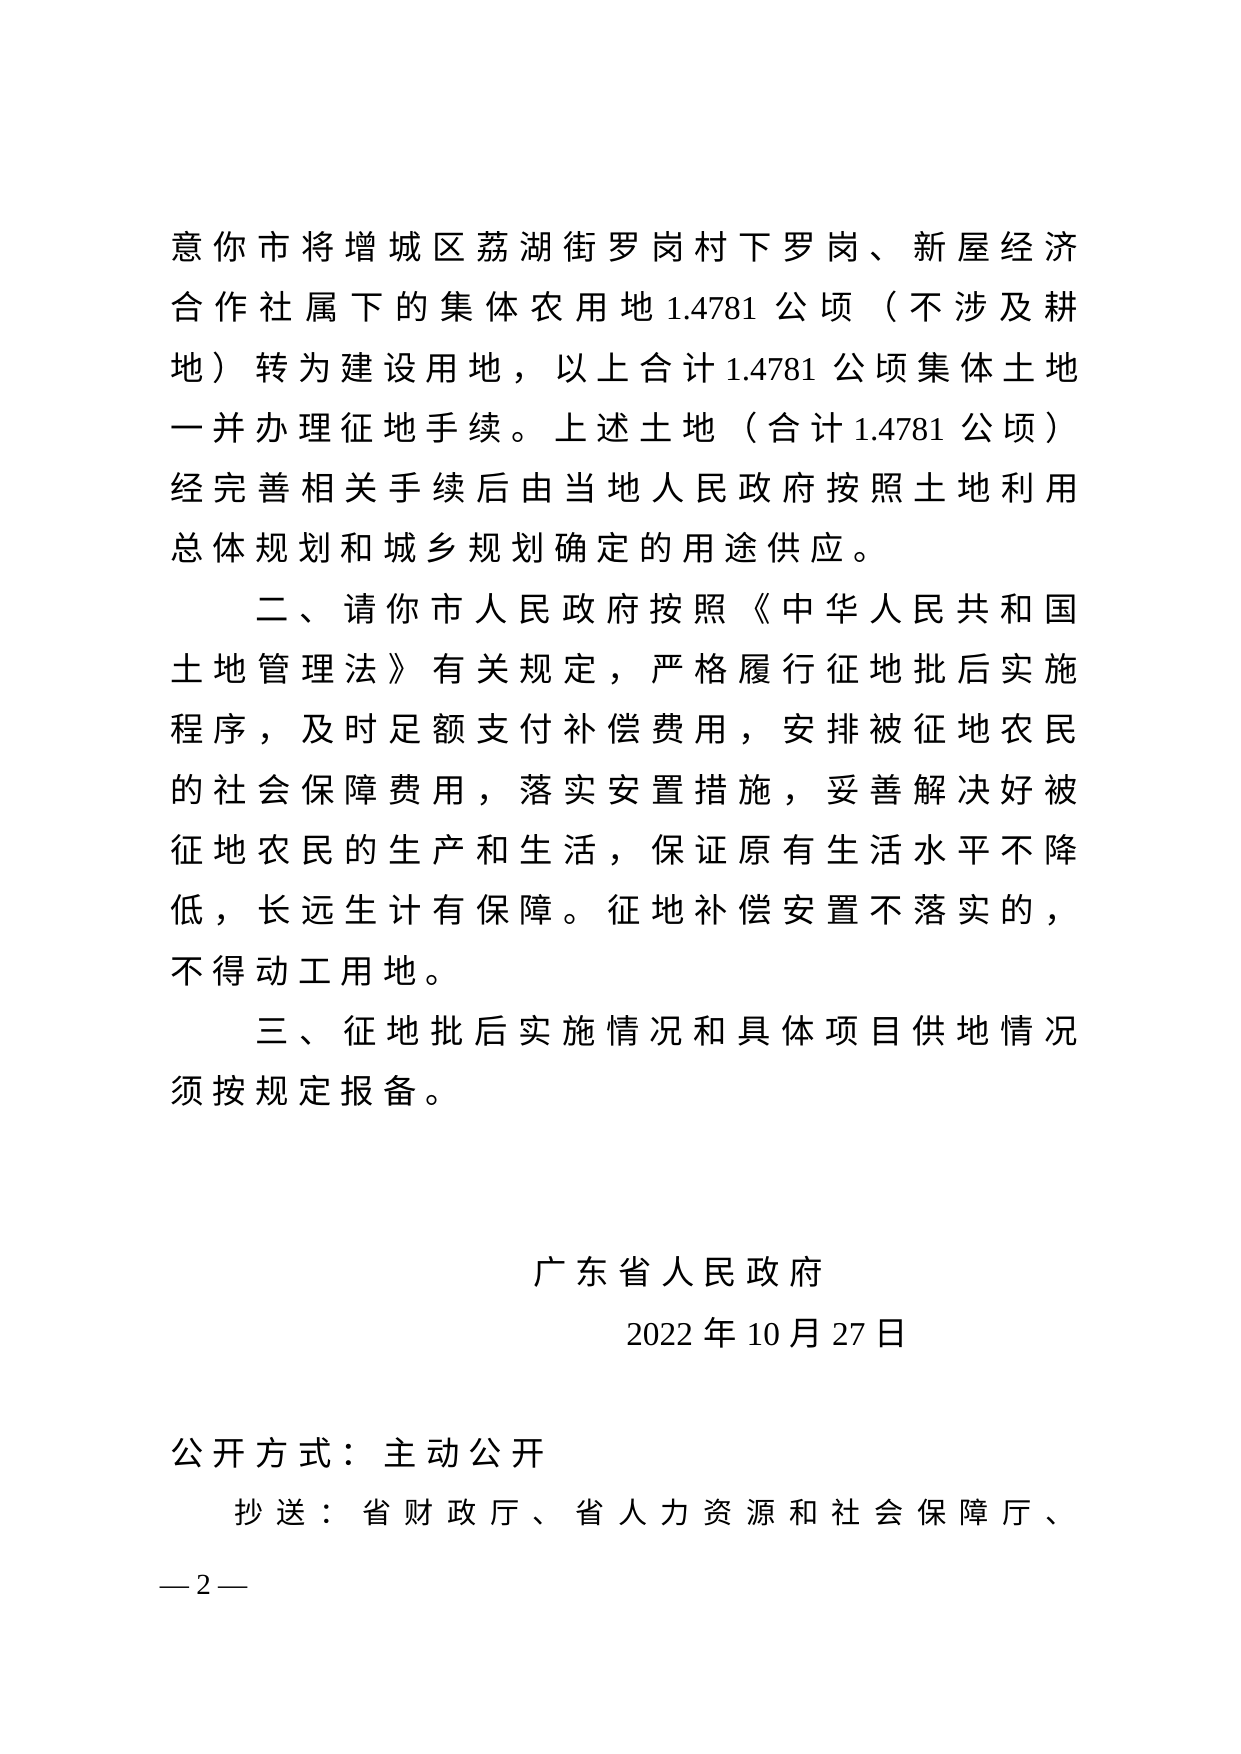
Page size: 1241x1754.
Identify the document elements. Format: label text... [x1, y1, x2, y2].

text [213, 1481, 1088, 1541]
text 公开方式：主动公开 [170, 1421, 1088, 1481]
text 2022年10月27日 [170, 1300, 1088, 1361]
text 广东省人民政府 [170, 1240, 1088, 1300]
text 二、请你市人民政府按照《中华人民共和国土地管理法》有关规定，严格履行征地批后实施程序，及时足额支付补偿费用，安排被征地农民的社会保障费用，落实安置措施，妥善解决好被征地农民的生产和生活，保证原有生活水平不降低，长远生计有保障。征地补偿安置不落实的，不得动工用地。 [170, 576, 1088, 999]
text 三、征地批后实施情况和具体项目供地情况须按规定报备。 [170, 999, 1088, 1119]
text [170, 214, 1088, 576]
